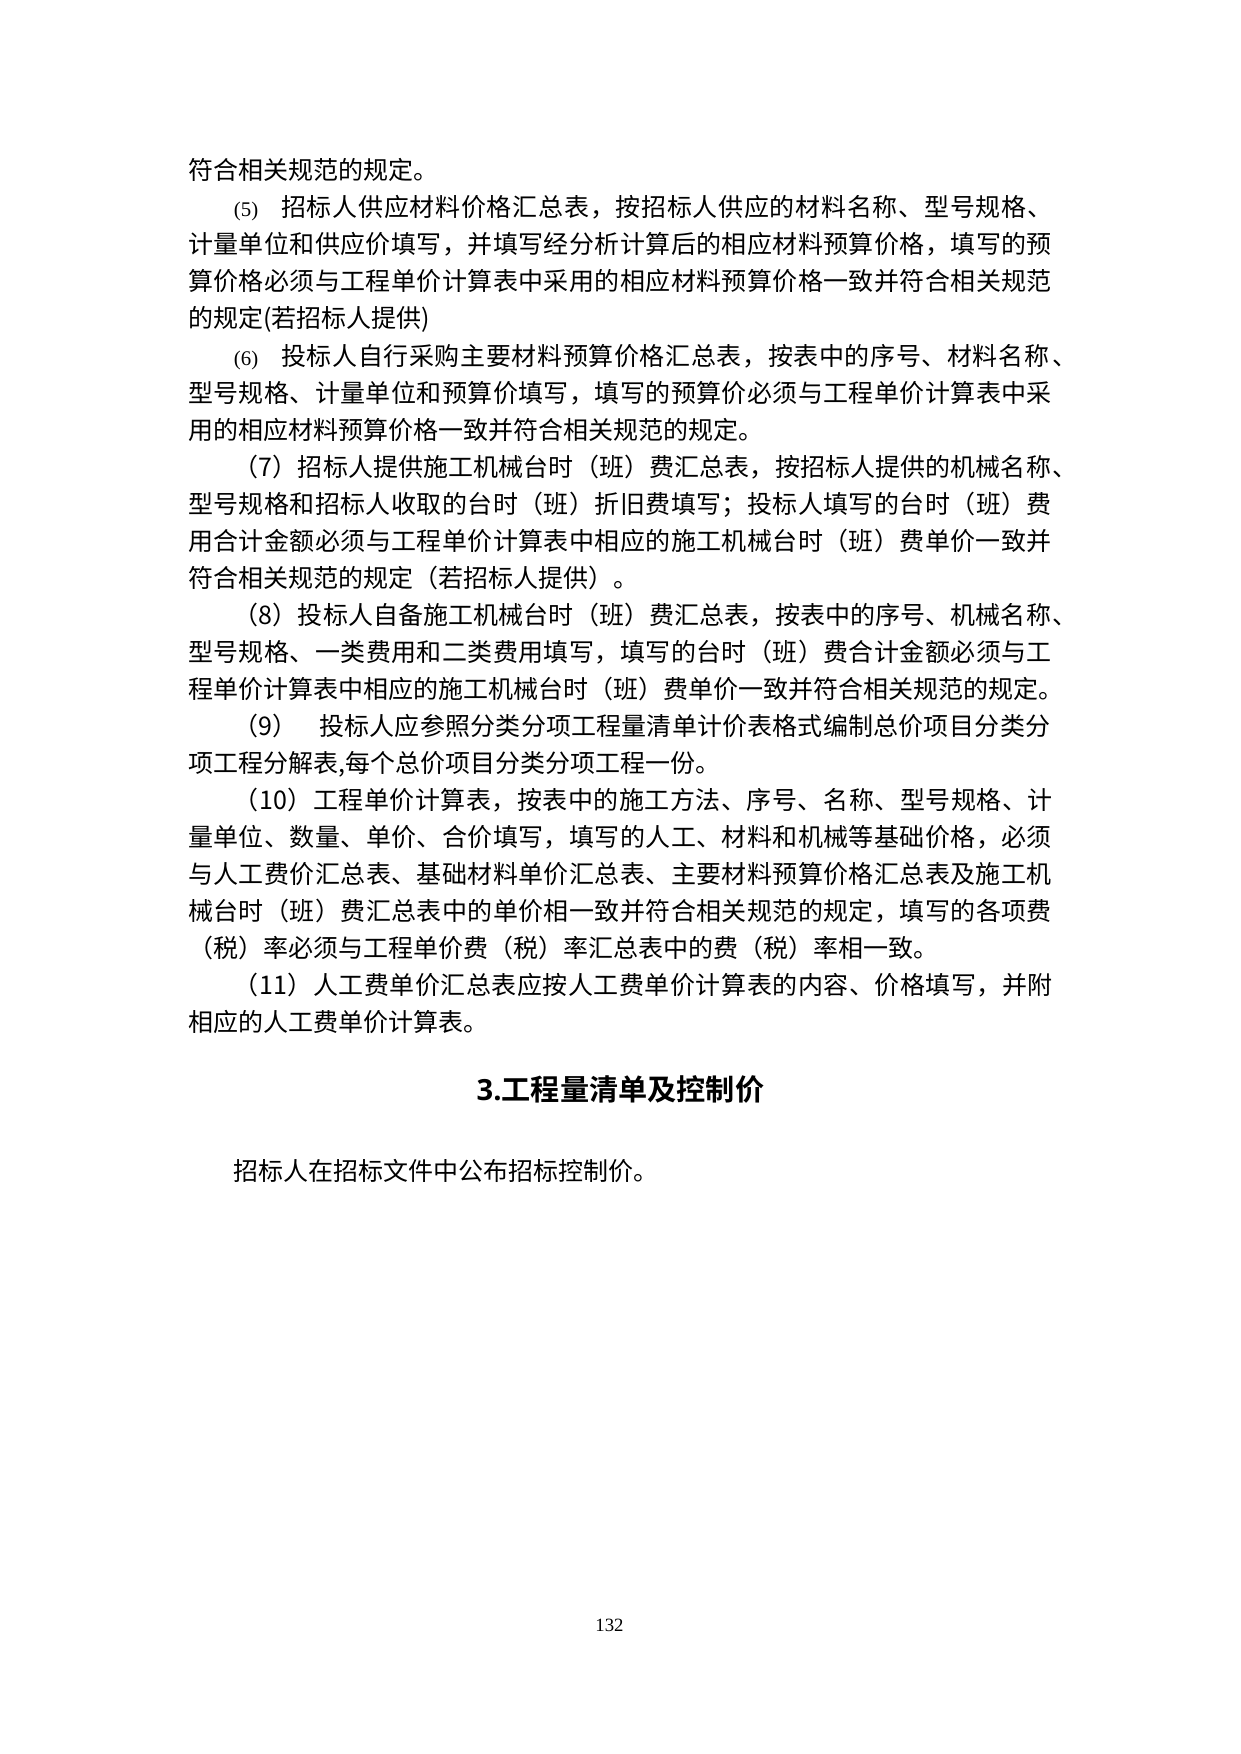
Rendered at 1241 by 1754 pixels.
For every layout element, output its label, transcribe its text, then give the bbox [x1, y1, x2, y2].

text （11）人工费单价汇总表应按人工费单价计算表的内容、价格填写，并附相应的人工费单价计算表。 [188, 965, 1052, 1039]
text （7）招标人提供施工机械台时（班）费汇总表，按招标人提供的机械名称、型号规格和招标人收取的台时（班）折旧费填写；投标人填写的台时（班）费用合计金额必须与工程单价计算表中相应的施工机械台时（班）费单价一致并符合相关规范的规定（若招标人提供）。 [188, 447, 1052, 595]
subtitle 3.工程量清单及控制价 [188, 1066, 1052, 1108]
text （10）工程单价计算表，按表中的施工方法、序号、名称、型号规格、计量单位、数量、单价、合价填写，填写的人工、材料和机械等基础价格，必须与人工费价汇总表、基础材料单价汇总表、主要材料预算价格汇总表及施工机械台时（班）费汇总表中的单价相一致并符合相关规范的规定，填写的各项费（税）率必须与工程单价费（税）率汇总表中的费（税）率相一致。 [188, 780, 1052, 965]
list 招标人供应材料价格汇总表，按招标人供应的材料名称、型号规格、计量单位和供应价填写，并填写经分析计算后的相应材料预算价格，填写的预算价格必须与工程单价计算表中采用的相应材料预算价格一致并符合相关规范的规定(若招标人提供) [188, 187, 1052, 335]
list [188, 150, 1052, 187]
text （9） 投标人应参照分类分项工程量清单计价表格式编制总价项目分类分项工程分解表,每个总价项目分类分项工程一份。 [188, 706, 1052, 780]
list 投标人自行采购主要材料预算价格汇总表，按表中的序号、材料名称、型号规格、计量单位和预算价填写，填写的预算价必须与工程单价计算表中采用的相应材料预算价格一致并符合相关规范的规定。 [188, 335, 1052, 447]
text 招标人在招标文件中公布招标控制价。 [188, 1152, 1052, 1188]
text （8）投标人自备施工机械台时（班）费汇总表，按表中的序号、机械名称、型号规格、一类费用和二类费用填写，填写的台时（班）费合计金额必须与工程单价计算表中相应的施工机械台时（班）费单价一致并符合相关规范的规定。 [188, 595, 1052, 706]
